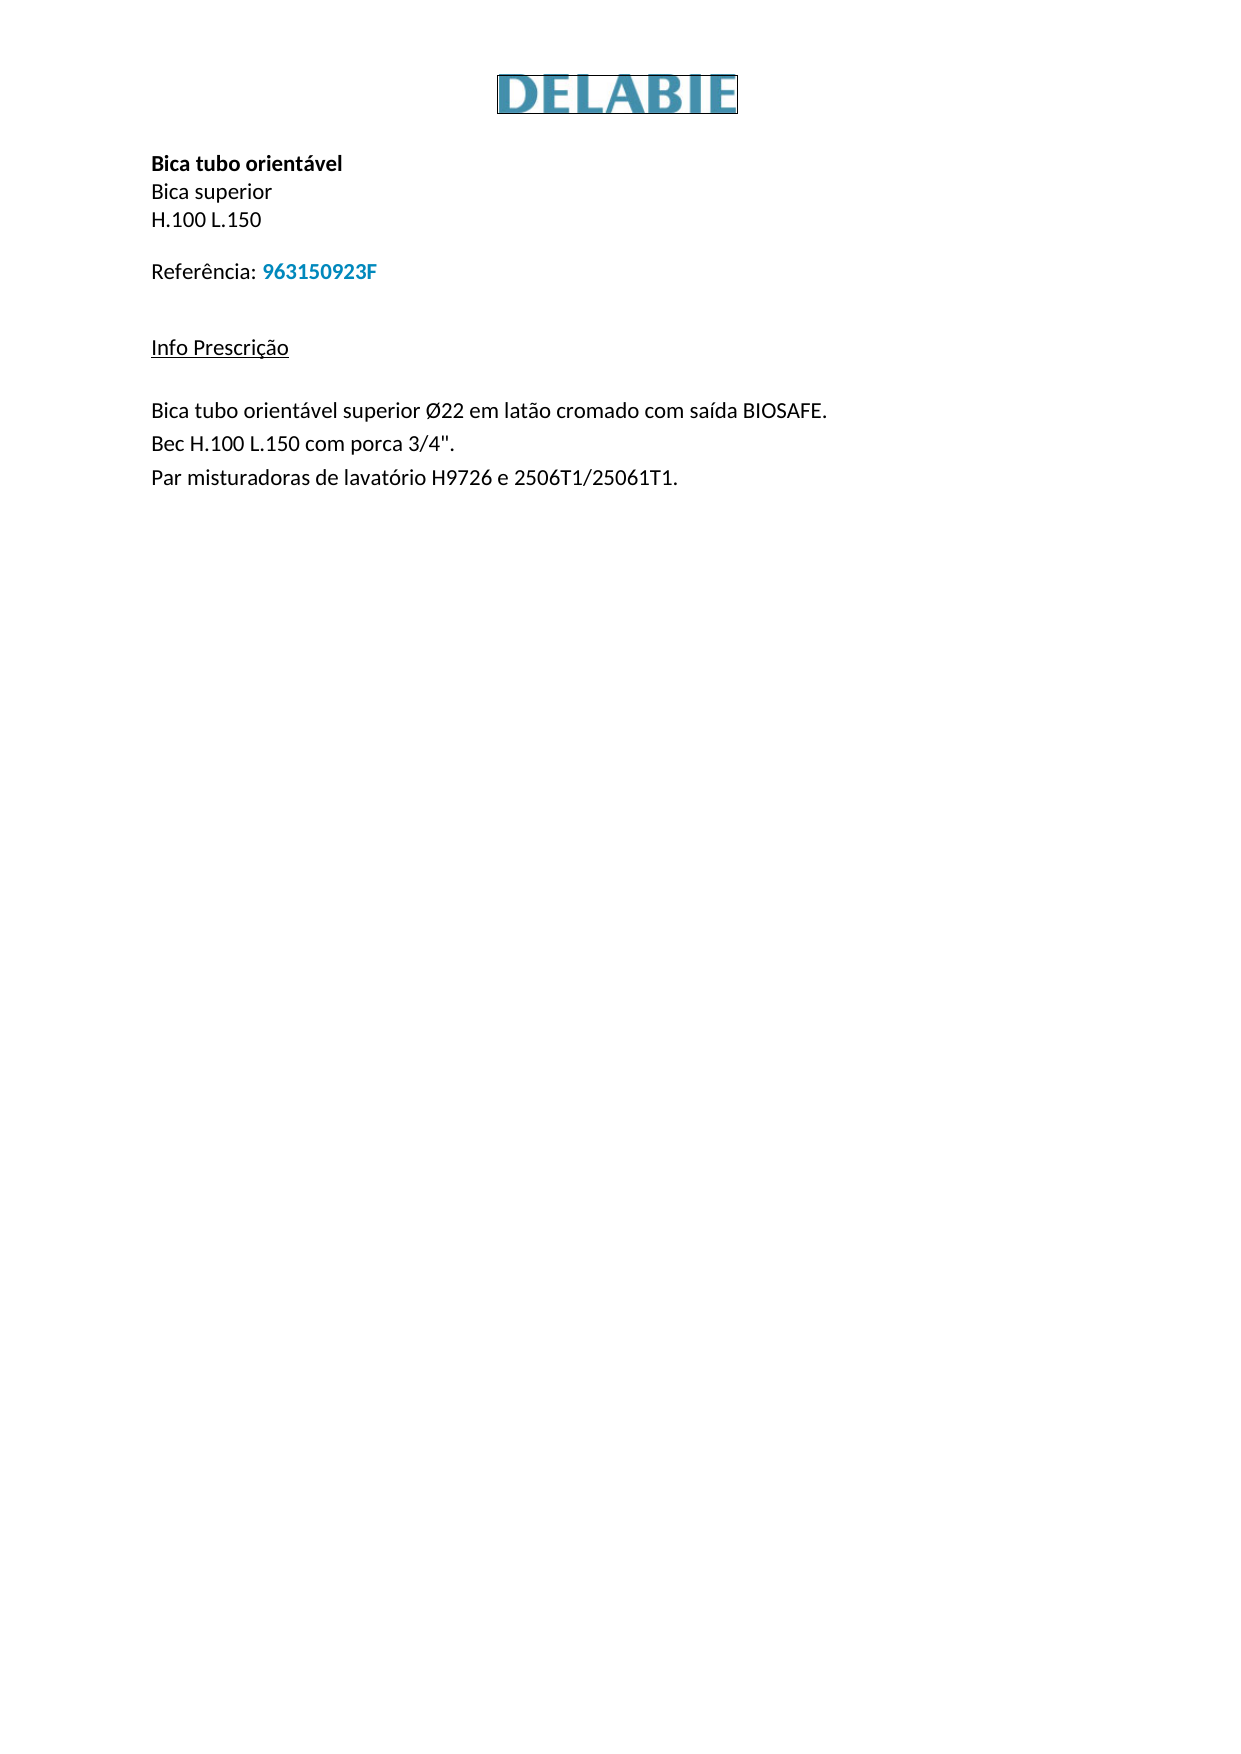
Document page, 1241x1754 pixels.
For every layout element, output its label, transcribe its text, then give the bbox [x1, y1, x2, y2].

picture [498, 76, 737, 113]
text Info Prescrição [151, 333, 1084, 361]
text Bec H.100 L.150 com porca 3/4". [151, 429, 1084, 458]
text Par misturadoras de lavatório H9726 e 2506T1/25061T1. [151, 463, 1084, 491]
text Bica tubo orientável superior Ø22 em latão cromado com saída BIOSAFE. [151, 396, 1084, 424]
text Bica tubo orientável [151, 149, 1084, 177]
text Referência: 963150923F [151, 257, 1084, 285]
text Bica superior [151, 177, 1084, 205]
text H.100 L.150 [151, 205, 1084, 233]
